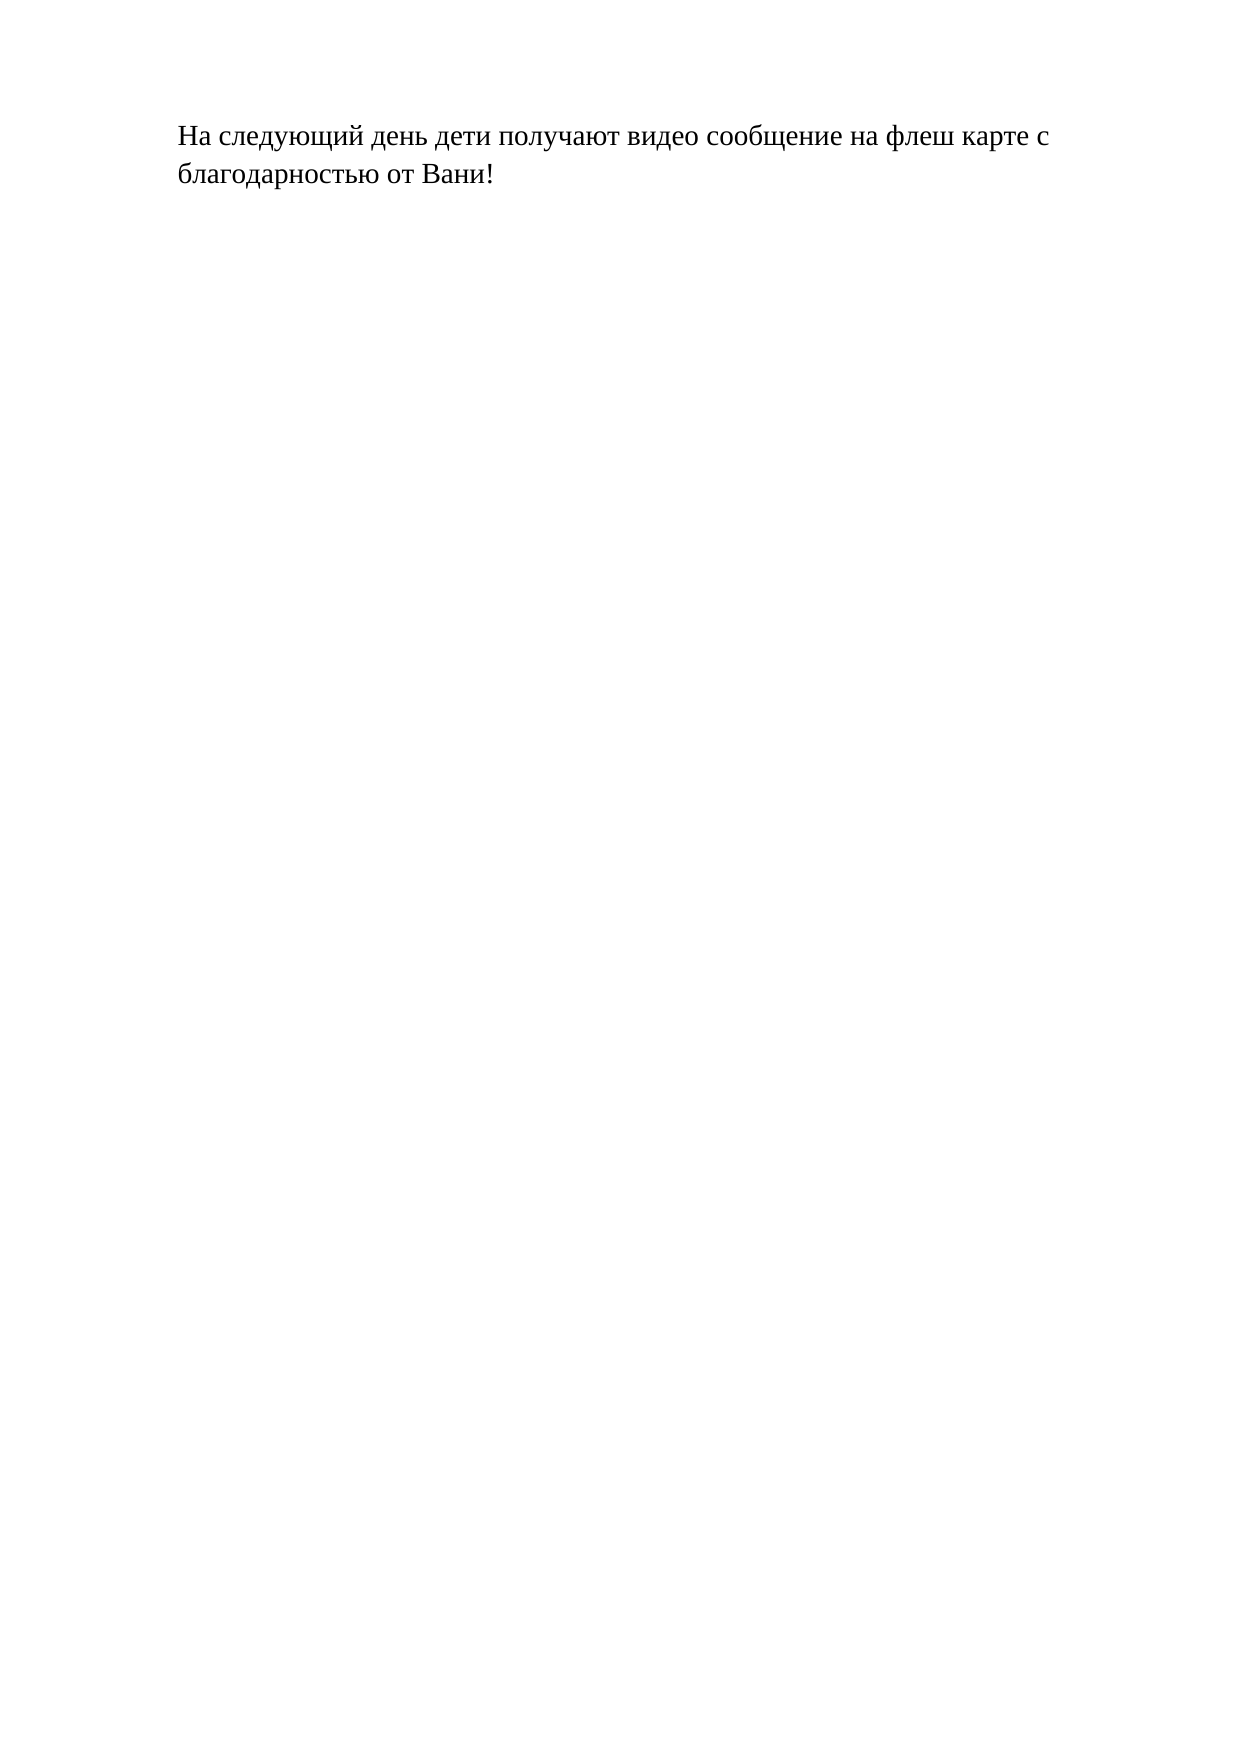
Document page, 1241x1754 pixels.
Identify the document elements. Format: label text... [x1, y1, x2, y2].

text На следующий день дети получают видео сообщение на флеш карте с благодарностью от Вани! [177, 118, 1152, 190]
